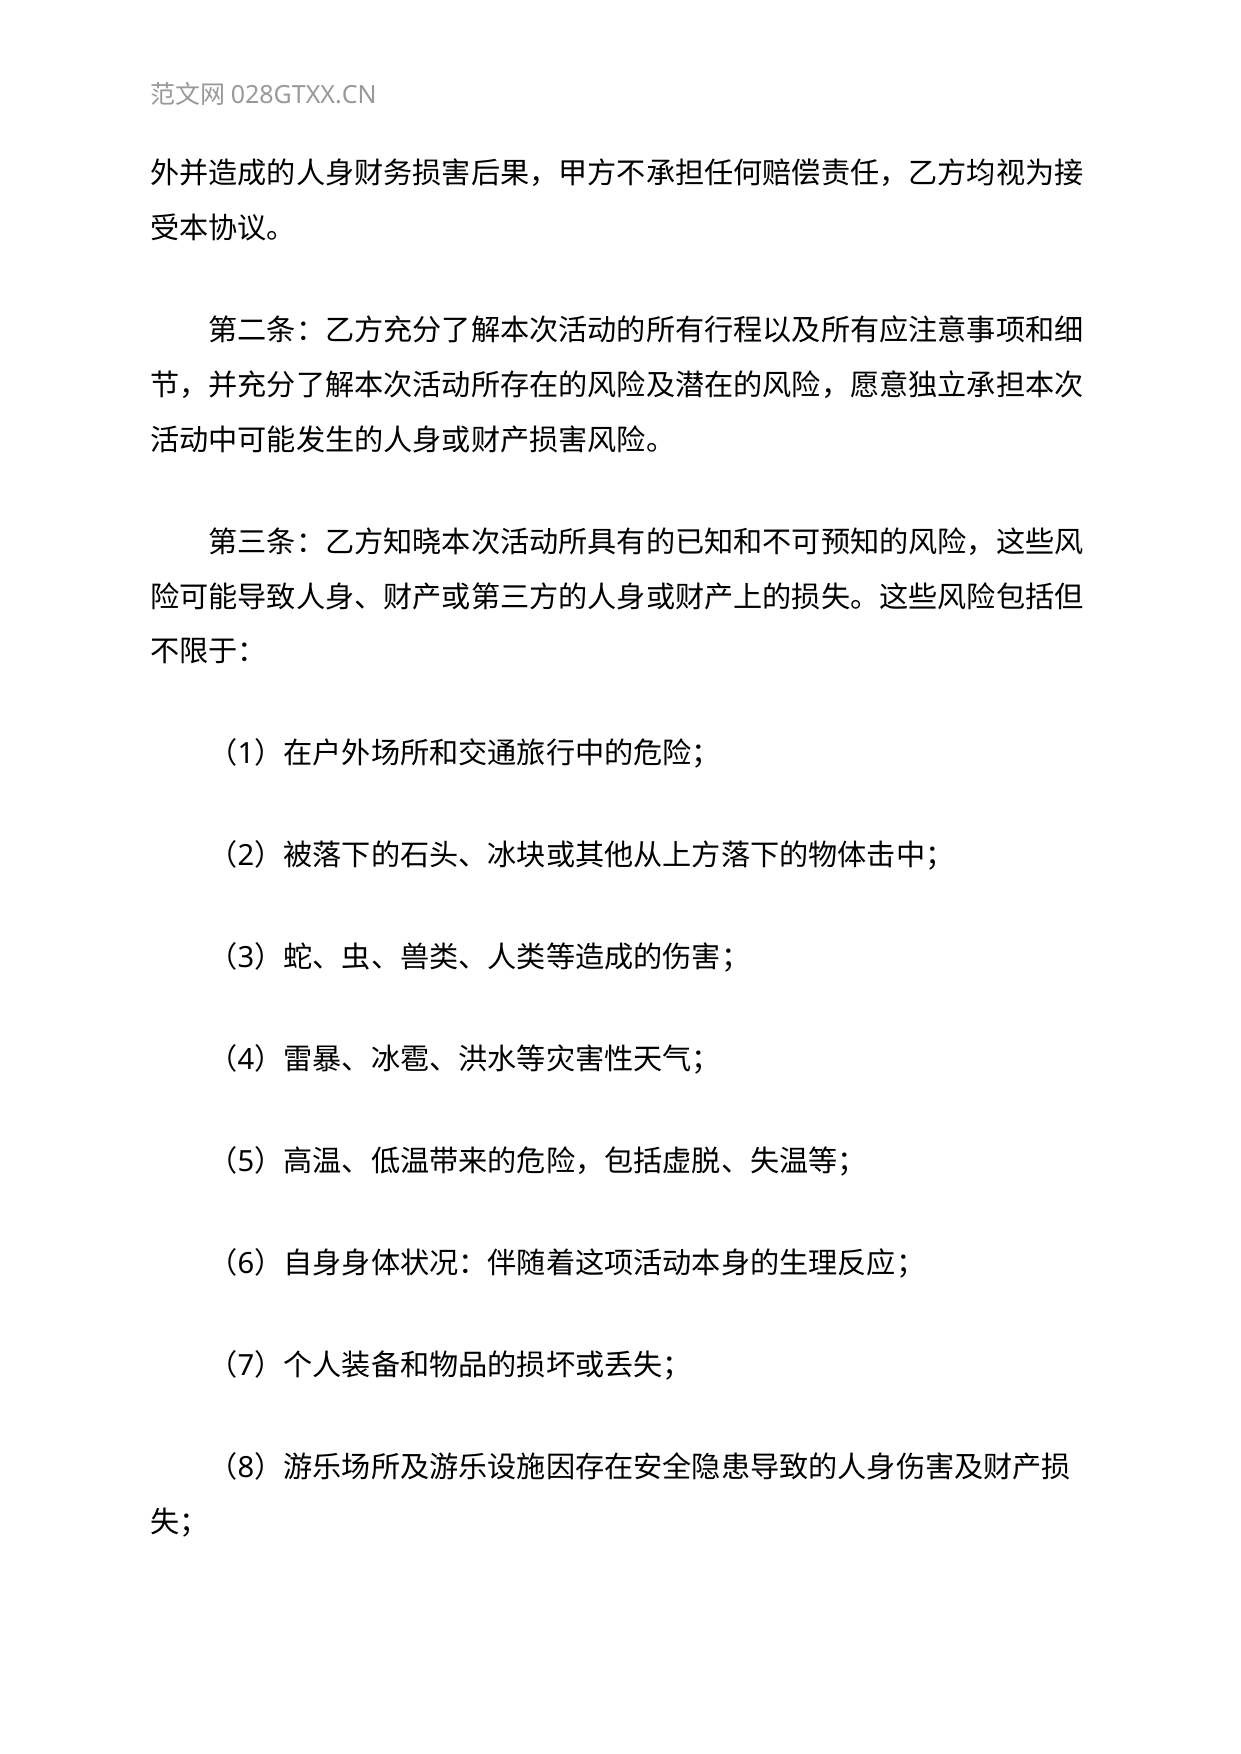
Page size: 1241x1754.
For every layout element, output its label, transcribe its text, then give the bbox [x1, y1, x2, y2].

text （8）游乐场所及游乐设施因存在安全隐患导致的人身伤害及财产损失； [150, 1444, 1090, 1541]
text （3）蛇、虫、兽类、人类等造成的伤害； [150, 934, 1090, 976]
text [150, 150, 1090, 247]
text （7）个人装备和物品的损坏或丢失； [150, 1342, 1090, 1384]
text （6）自身身体状况：伴随着这项活动本身的生理反应； [150, 1240, 1090, 1282]
text （4）雷暴、冰雹、洪水等灾害性天气； [150, 1036, 1090, 1078]
text （2）被落下的石头、冰块或其他从上方落下的物体击中； [150, 832, 1090, 874]
text 第二条：乙方充分了解本次活动的所有行程以及所有应注意事项和细节，并充分了解本次活动所存在的风险及潜在的风险，愿意独立承担本次活动中可能发生的人身或财产损害风险。 [150, 307, 1090, 459]
text 第三条：乙方知晓本次活动所具有的已知和不可预知的风险，这些风险可能导致人身、财产或第三方的人身或财产上的损失。这些风险包括但不限于： [150, 518, 1090, 670]
text （5）高温、低温带来的危险，包括虚脱、失温等； [150, 1138, 1090, 1180]
text （1）在户外场所和交通旅行中的危险； [150, 730, 1090, 772]
